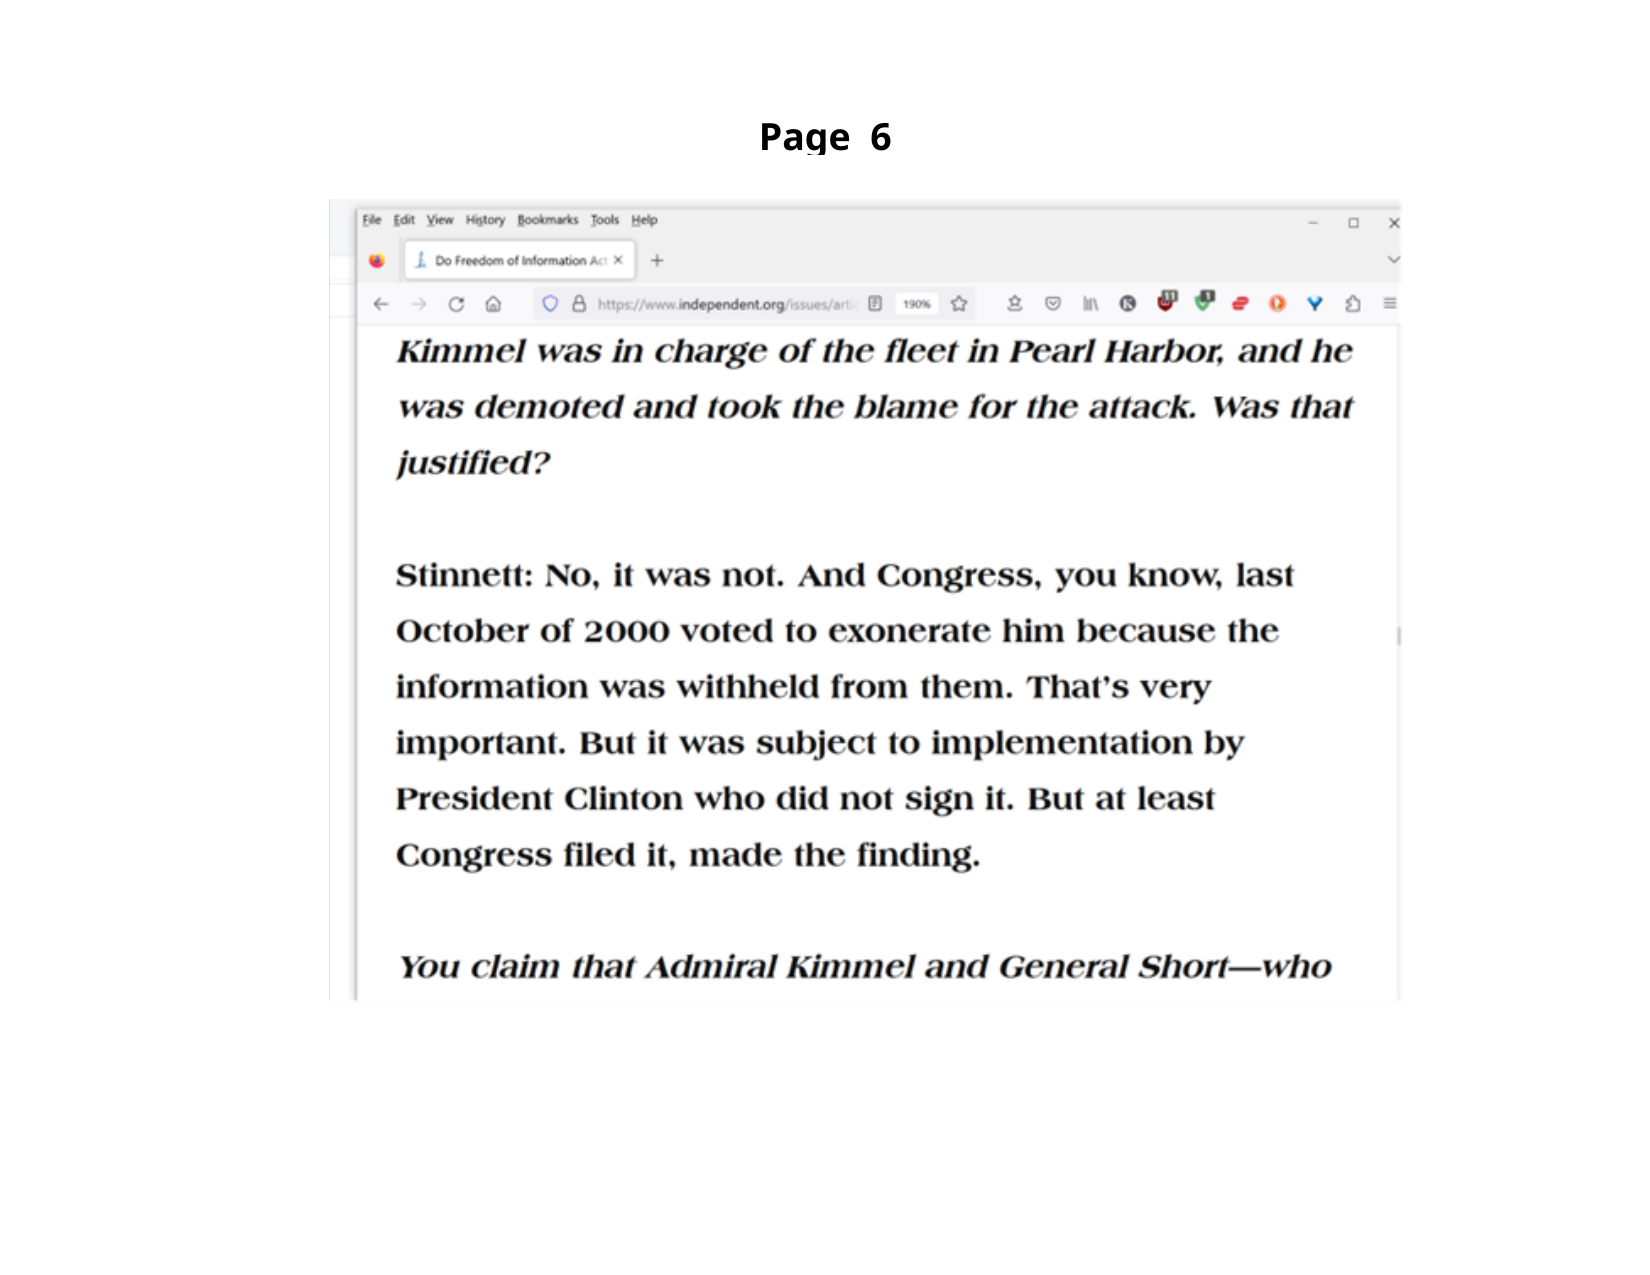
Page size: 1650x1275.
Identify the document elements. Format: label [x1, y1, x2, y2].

picture [328, 199, 1403, 1004]
